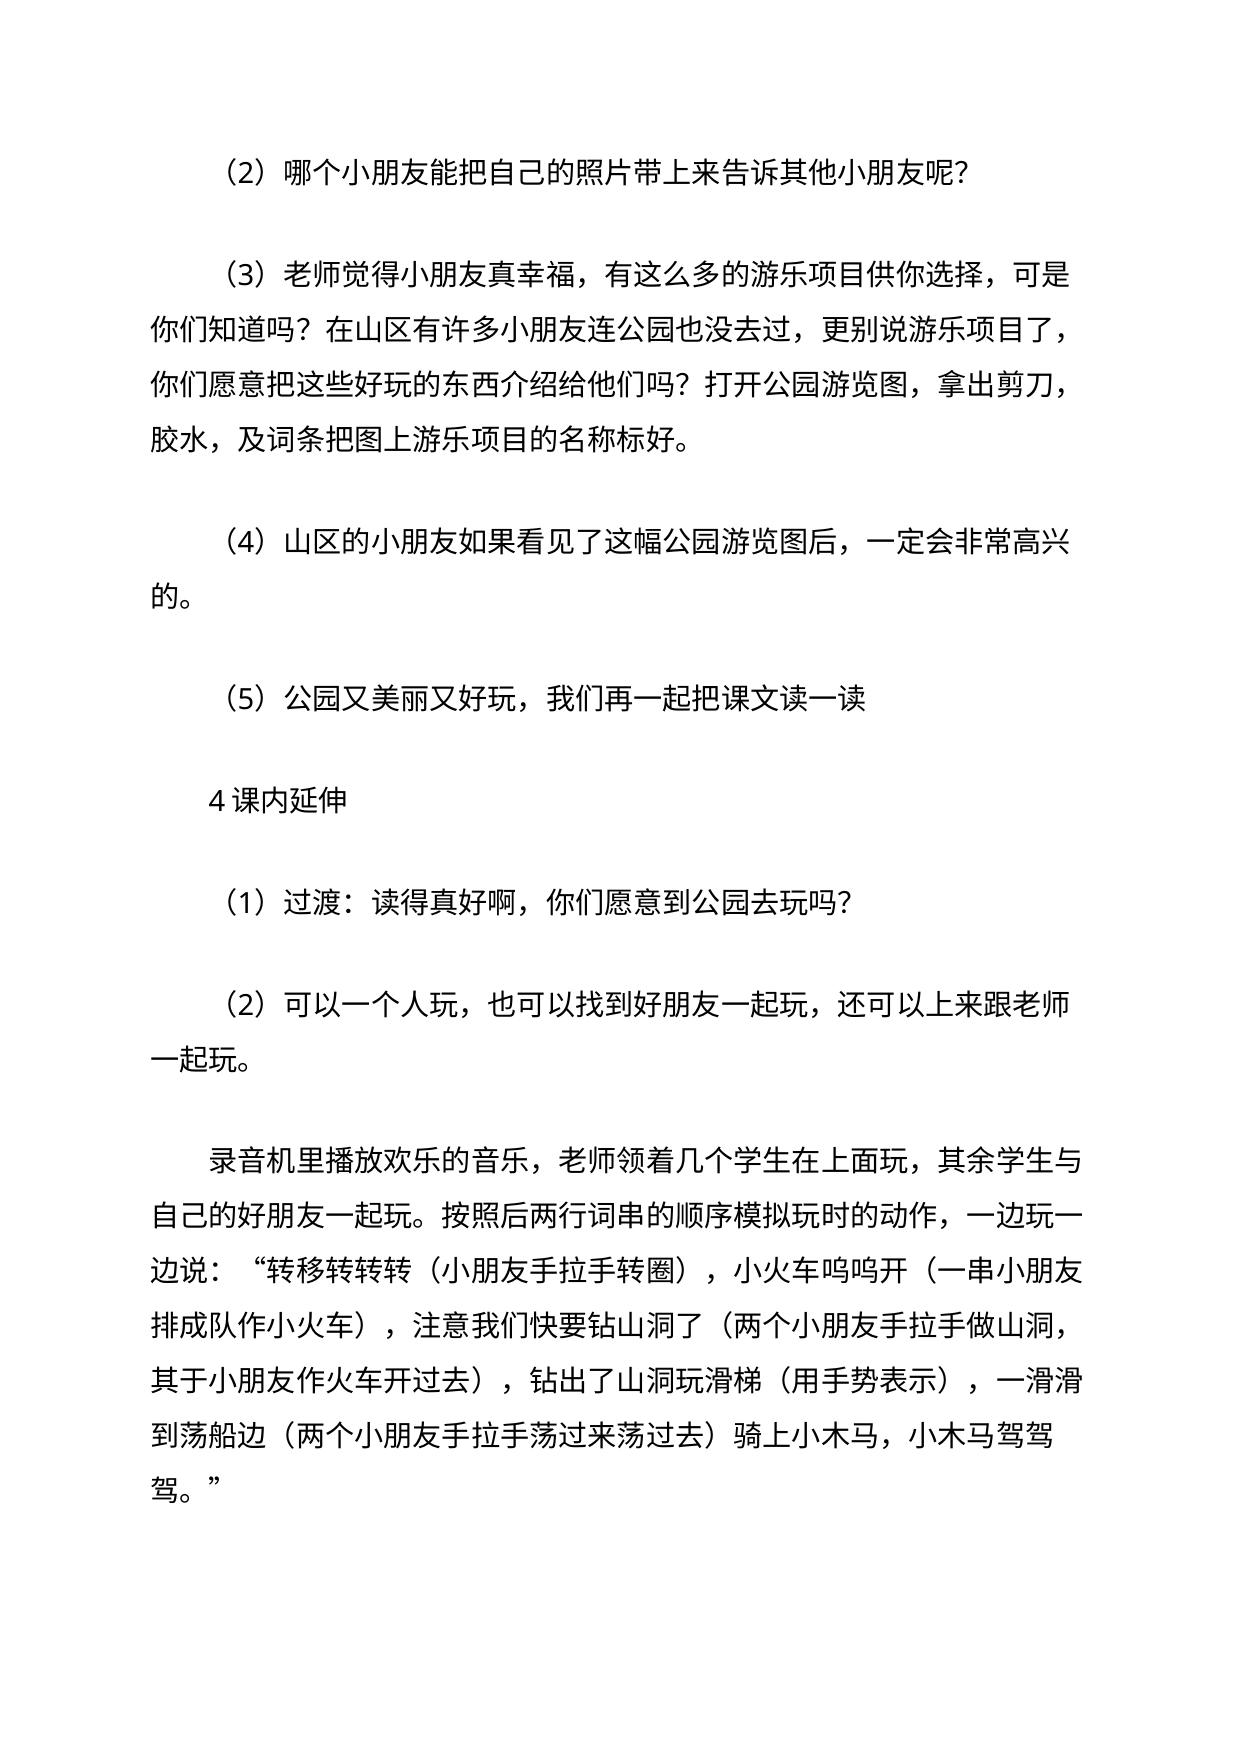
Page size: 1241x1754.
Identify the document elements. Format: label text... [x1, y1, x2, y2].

text 4课内延伸 [150, 777, 1090, 820]
text （2）可以一个人玩，也可以找到好朋友一起玩，还可以上来跟老师一起玩。 [150, 981, 1090, 1078]
text （1）过渡：读得真好啊，你们愿意到公园去玩吗？ [150, 879, 1090, 922]
text 录音机里播放欢乐的音乐，老师领着几个学生在上面玩，其余学生与自己的好朋友一起玩。按照后两行词串的顺序模拟玩时的动作，一边玩一边说：“转移转转转（小朋友手拉手转圈），小火车呜呜开（一串小朋友排成队作小火车），注意我们快要钻山洞了（两个小朋友手拉手做山洞，其于小朋友作火车开过去），钻出了山洞玩滑梯（用手势表示），一滑滑到荡船边（两个小朋友手拉手荡过来荡过去）骑上小木马，小木马驾驾驾。” [150, 1138, 1090, 1510]
text （5）公园又美丽又好玩，我们再一起把课文读一读 [150, 675, 1090, 718]
text （4）山区的小朋友如果看见了这幅公园游览图后，一定会非常高兴的。 [150, 518, 1090, 616]
text （3）老师觉得小朋友真幸福，有这么多的游乐项目供你选择，可是你们知道吗？在山区有许多小朋友连公园也没去过，更别说游乐项目了，你们愿意把这些好玩的东西介绍给他们吗？打开公园游览图，拿出剪刀，胶水，及词条把图上游乐项目的名称标好。 [150, 252, 1090, 459]
text （2）哪个小朋友能把自己的照片带上来告诉其他小朋友呢？ [150, 150, 1090, 192]
